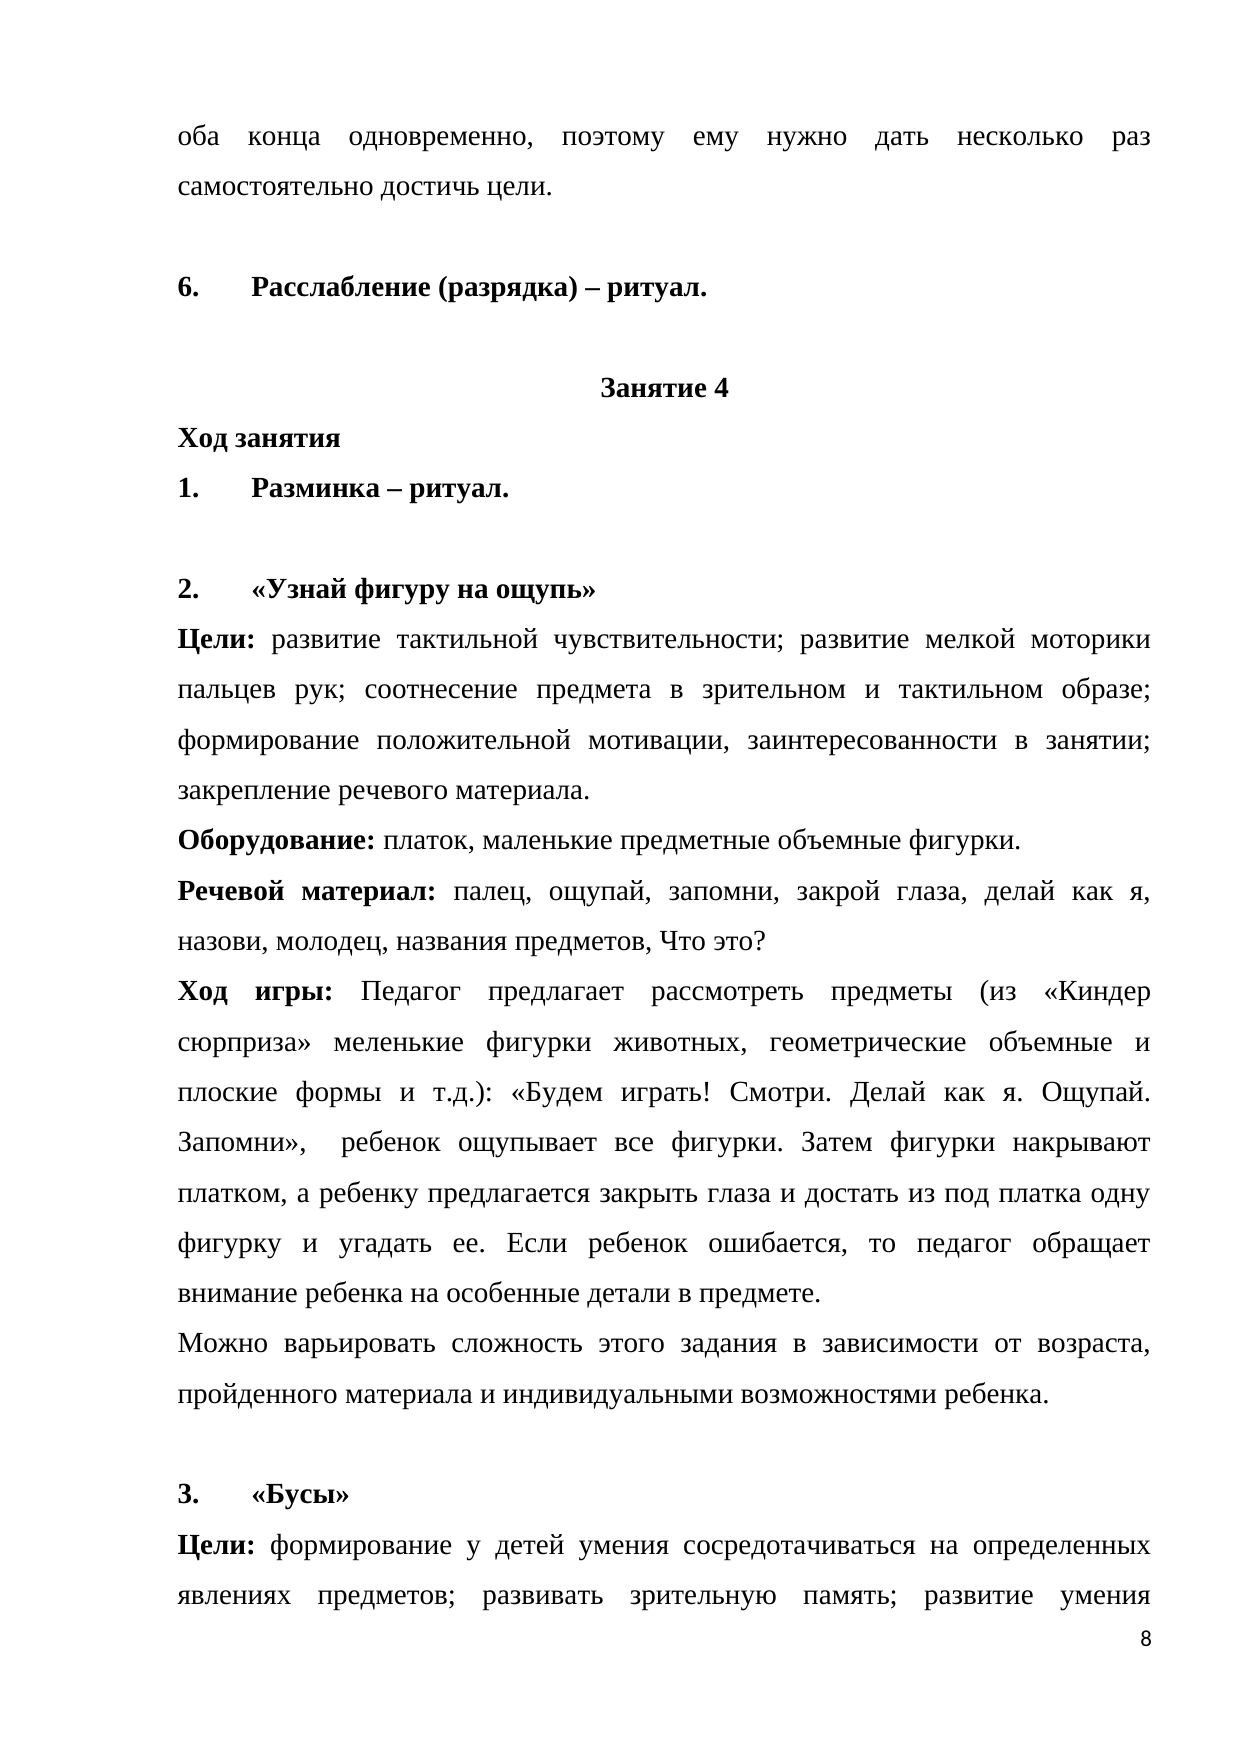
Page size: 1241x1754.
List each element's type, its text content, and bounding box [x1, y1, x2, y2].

list «Бусы» [177, 1477, 1152, 1510]
list Занятие 4 [177, 370, 1152, 403]
list Оборудование: платок, маленькие предметные объемные фигурки. [177, 822, 1152, 856]
list Ход игры: Педагог предлагает рассмотреть предметы (из «Киндер сюрприза» меленькие фигурки животных, геометрические объемные и плоские формы и т.д.): «Будем играть! Смотри. Делай как я. Ощупай. Запомни», ребенок ощупывает все фигурки. Затем фигурки накрывают платком, а ребенку предлагается закрыть глаза и достать из под платка одну фигурку и угадать ее. Если ребенок ошибается, то педагог обращает внимание ребенка на особенные детали в предмете. [177, 973, 1152, 1309]
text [177, 118, 1152, 202]
list Цели: развитие тактильной чувствительности; развитие мелкой моторики пальцев рук; соотнесение предмета в зрительном и тактильном образе; формирование положительной мотивации, заинтересованности в занятии; закрепление речевого материала. [177, 621, 1152, 806]
list Разминка – ритуал. [177, 470, 1152, 504]
list Ход занятия [177, 420, 1152, 453]
list «Узнай фигуру на ощупь» [177, 571, 1152, 604]
list Расслабление (разрядка) – ритуал. [177, 269, 1152, 303]
list Речевой материал: палец, ощупай, запомни, закрой глаза, делай как я, назови, молодец, названия предметов, Что это? [177, 873, 1152, 957]
list Можно варьировать сложность этого задания в зависимости от возраста, пройденного материала и индивидуальными возможностями ребенка. [177, 1326, 1152, 1409]
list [177, 1527, 1152, 1611]
